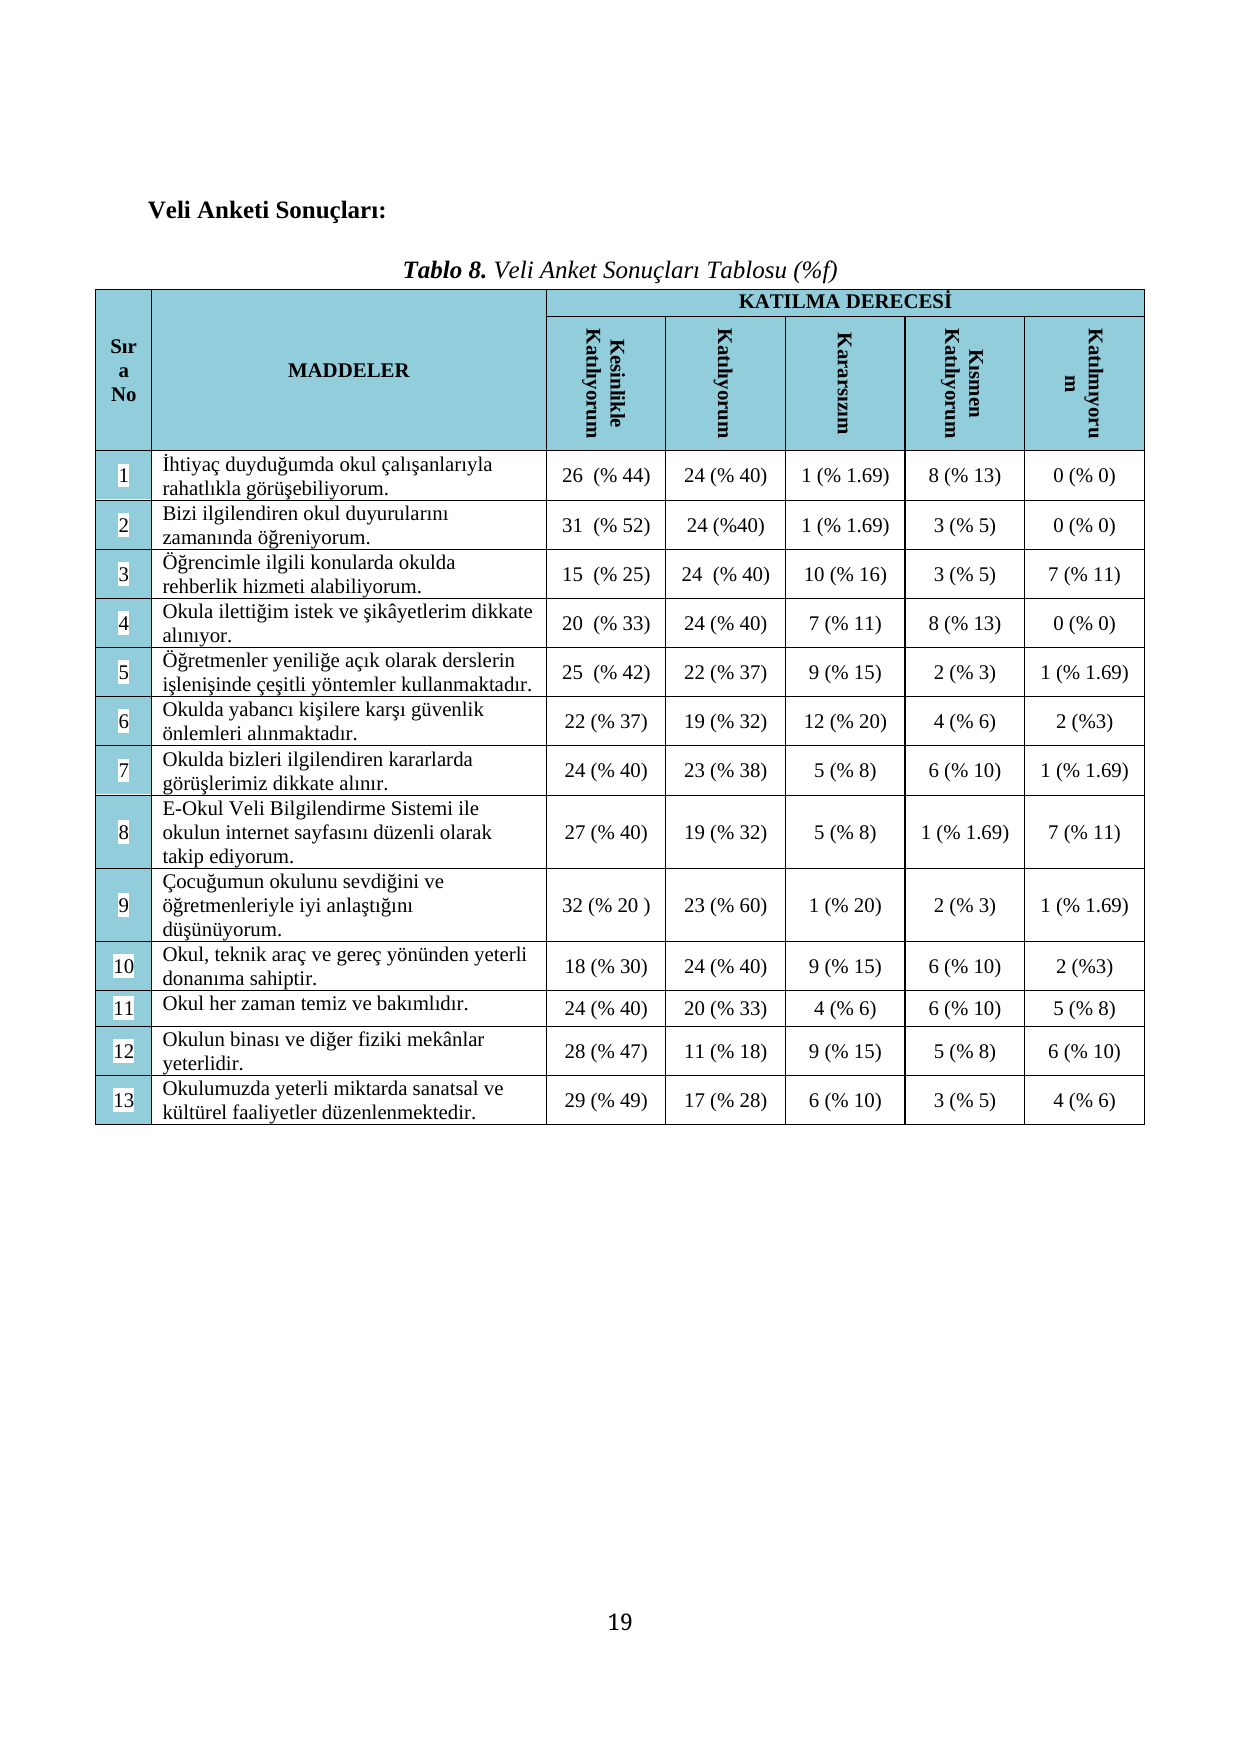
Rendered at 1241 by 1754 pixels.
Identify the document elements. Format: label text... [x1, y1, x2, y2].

table_cell 24 (% 40) [666, 451, 785, 499]
table_cell 23 (% 38) [666, 746, 785, 794]
table_cell 6 (% 10) [1025, 1027, 1144, 1075]
table_cell 10 (% 16) [786, 550, 904, 598]
table_cell 9 [96, 869, 151, 941]
table_cell Okulun binası ve diğer fiziki mekânlar yeterlidir. [244, 1027, 546, 1075]
table_cell 7 (% 11) [1025, 550, 1144, 598]
table_cell 5 (% 8) [1025, 991, 1144, 1026]
table_cell Katılıyorum [666, 317, 785, 450]
table_cell 23 (% 60) [666, 869, 785, 941]
table_cell 6 (% 10) [906, 991, 1024, 1026]
table_cell 0 (% 0) [1025, 501, 1144, 549]
table_cell 5 (% 8) [906, 1027, 1024, 1075]
table_cell Çocuğumun okulunu sevdiğini ve öğretmenleriyle iyi anlaştığını düşünüyorum. [152, 869, 546, 941]
table_cell 4 [96, 599, 151, 647]
table_cell İhtiyaç duyduğumda okul çalışanlarıyla rahatlıkla görüşebiliyorum. [152, 451, 546, 499]
table_cell 8 (% 13) [906, 451, 1024, 499]
table_cell 26 (% 44) [547, 451, 665, 499]
table_cell 5 (% 8) [786, 746, 904, 794]
table_cell 1 [96, 451, 151, 499]
table_cell Öğretmenler yeniliğe açık olarak derslerin işlenişinde çeşitli yöntemler kullanmaktadır. [152, 648, 546, 696]
table_cell 20 (% 33) [547, 599, 665, 647]
table_header MADDELER [152, 290, 546, 450]
table_cell 32 (% 20 ) [547, 869, 665, 941]
table_cell 12 (% 20) [786, 697, 904, 745]
table_cell 27 (% 40) [547, 796, 665, 868]
table_cell 1 (% 1.69) [786, 451, 904, 499]
table_cell 13 [96, 1076, 151, 1124]
table_cell 1 (% 1.69) [1025, 648, 1144, 696]
table_cell 5 (% 8) [786, 796, 904, 868]
table_cell Kesinlikle Katılıyorum [547, 317, 665, 450]
table_cell 1 (% 1.69) [1025, 746, 1144, 794]
table_cell 1 (% 20) [786, 869, 904, 941]
table_cell Kısmen Katılıyorum [906, 317, 1024, 450]
table_cell 8 [96, 796, 151, 868]
table_cell 24 (% 40) [547, 991, 665, 1026]
table_cell Kararsızım [786, 317, 904, 450]
table_cell 28 (% 47) [547, 1027, 665, 1075]
table_cell 4 (% 6) [786, 991, 904, 1026]
text Veli Anketi Sonuçları: [148, 195, 1092, 224]
table_cell 1 (% 1.69) [1025, 869, 1144, 941]
table_cell 4 (% 6) [906, 697, 1024, 745]
table_cell 3 [96, 550, 151, 598]
table_cell 8 (% 13) [906, 599, 1024, 647]
table_cell 3 (% 5) [906, 550, 1024, 598]
table_cell 31 (% 52) [547, 501, 665, 549]
table_cell 19 (% 32) [666, 796, 785, 868]
table_cell 2 (%3) [1025, 942, 1144, 990]
table_cell 9 (% 15) [786, 648, 904, 696]
table_cell 18 (% 30) [547, 942, 665, 990]
table_cell Okulda bizleri ilgilendiren kararlarda görüşlerimiz dikkate alınır. [152, 746, 546, 794]
table_cell 2 (% 3) [906, 869, 1024, 941]
table_cell 6 (% 10) [906, 942, 1024, 990]
table_cell 11 [96, 991, 151, 1026]
table_cell 11 (% 18) [666, 1027, 785, 1075]
table_cell Bizi ilgilendiren okul duyurularını zamanında öğreniyorum. [152, 501, 546, 549]
table_cell 25 (% 42) [547, 648, 665, 696]
table_cell 29 (% 49) [547, 1076, 665, 1124]
table_header Sıra No [96, 290, 151, 450]
table_cell 9 (% 15) [786, 1027, 904, 1075]
table_cell 4 (% 6) [1025, 1076, 1144, 1124]
table_cell Okula ilettiğim istek ve şikâyetlerim dikkate alınıyor. [152, 599, 546, 647]
table_cell 24 (% 40) [666, 942, 785, 990]
table_cell 15 (% 25) [547, 550, 665, 598]
table_cell 19 (% 32) [666, 697, 785, 745]
table_cell 9 (% 15) [786, 942, 904, 990]
table_cell 20 (% 33) [666, 991, 785, 1026]
table_cell 0 (% 0) [1025, 599, 1144, 647]
table_cell Öğrencimle ilgili konularda okulda rehberlik hizmeti alabiliyorum. [152, 550, 546, 598]
table_cell 6 (% 10) [906, 746, 1024, 794]
table_cell 12 [96, 1027, 151, 1075]
table_cell 2 [96, 501, 151, 549]
table_cell 24 (%40) [666, 501, 785, 549]
table_header KATILMA DERECESİ [547, 290, 1144, 316]
table_cell 7 [96, 746, 151, 794]
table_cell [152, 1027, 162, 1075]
table_cell 7 (% 11) [1025, 796, 1144, 868]
table_cell 1 (% 1.69) [786, 501, 904, 549]
table_cell E-Okul Veli Bilgilendirme Sistemi ile okulun internet sayfasını düzenli olarak takip ediyorum. [152, 796, 546, 868]
table_cell 3 (% 5) [906, 501, 1024, 549]
table_cell 0 (% 0) [1025, 451, 1144, 499]
table_cell Okul her zaman temiz ve bakımlıdır. [152, 991, 546, 1026]
table_cell Okulda yabancı kişilere karşı güvenlik önlemleri alınmaktadır. [152, 697, 546, 745]
table_cell Okul, teknik araç ve gereç yönünden yeterli donanıma sahiptir. [152, 942, 546, 990]
table_cell 22 (% 37) [666, 648, 785, 696]
table_cell 1 (% 1.69) [906, 796, 1024, 868]
table_cell 2 (%3) [1025, 697, 1144, 745]
table_cell Katılmıyorum [1025, 317, 1144, 450]
table_cell 3 (% 5) [906, 1076, 1024, 1124]
table_cell 7 (% 11) [786, 599, 904, 647]
table_cell 2 (% 3) [906, 648, 1024, 696]
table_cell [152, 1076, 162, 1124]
table_cell 6 (% 10) [786, 1076, 904, 1124]
table_cell 6 [96, 697, 151, 745]
table_cell 17 (% 28) [666, 1076, 785, 1124]
table_cell 24 (% 40) [666, 550, 785, 598]
text Tablo 8. Veli Anket Sonuçları Tablosu (%f) [148, 255, 1092, 284]
table_cell 10 [96, 942, 151, 990]
table_cell 24 (% 40) [547, 746, 665, 794]
table_cell 5 [96, 648, 151, 696]
table_cell 24 (% 40) [666, 599, 785, 647]
table_cell 22 (% 37) [547, 697, 665, 745]
